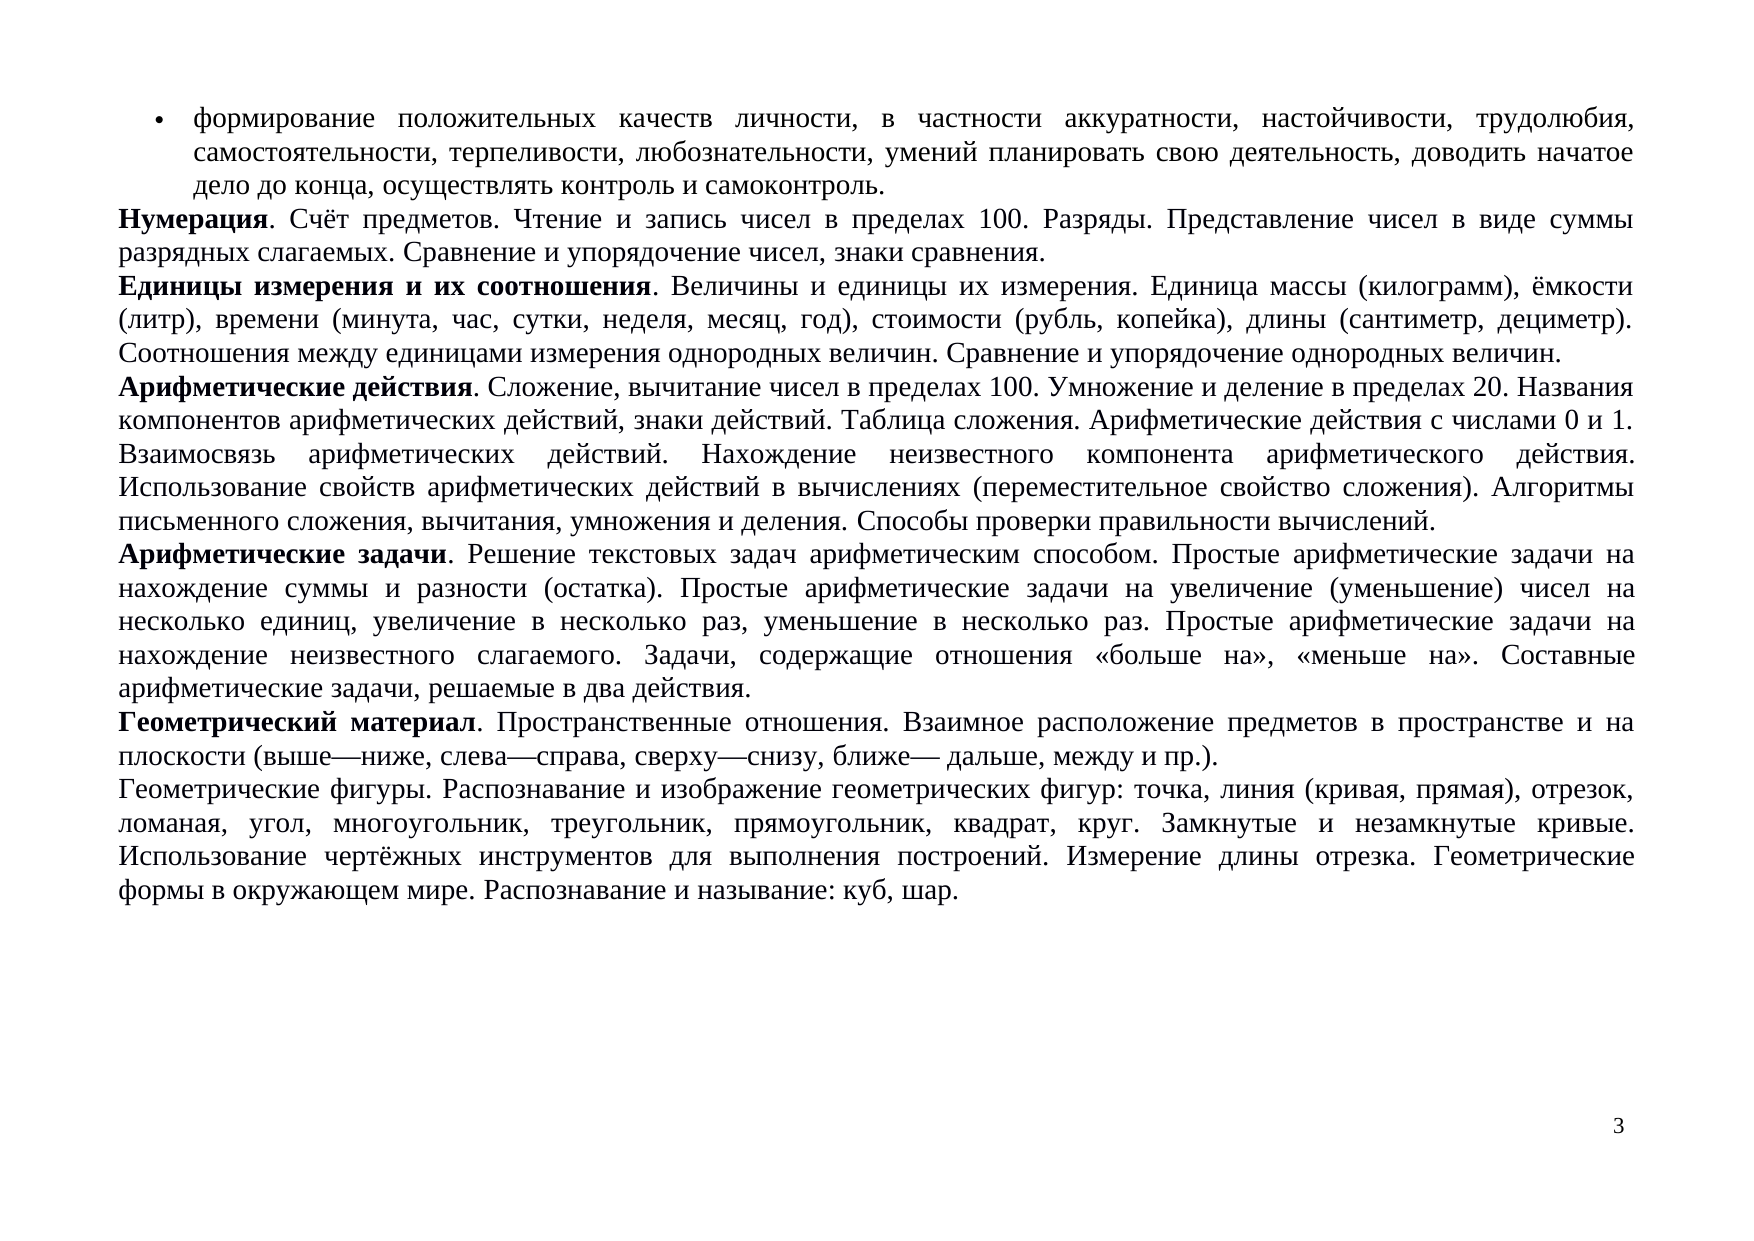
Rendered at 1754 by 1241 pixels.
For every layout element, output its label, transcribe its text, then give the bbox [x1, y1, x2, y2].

text Единицы измерения и их соотношения. Величины и единицы их измерения. Единица массы (килограмм), ёмкости (литр), времени (минута, час, сутки, неделя, месяц, год), стоимости (рубль, копейка), длины (сантиметр, дециметр). Соотношения между единицами измерения однородных величин. Сравнение и упорядочение однородных величин. [118, 268, 1634, 369]
text Нумерация. Счёт предметов. Чтение и запись чисел в пределах 100. Разряды. Представление чисел в виде суммы разрядных слагаемых. Сравнение и упорядочение чисел, знаки сравнения. [118, 201, 1635, 268]
text Арифметические действия. Сложение, вычитание чисел в пределах 100. Умножение и деление в пределах 20. Названия компонентов арифметических действий, знаки действий. Таблица сложения. Арифметические действия с числами 0 и 1. Взаимосвязь арифметических действий. Нахождение неизвестного компонента арифметического действия. Использование свойств арифметических действий в вычислениях (переместительное свойство сложения). Алгоритмы письменного сложения, вычитания, умножения и деления. Способы проверки правильности вычислений. [118, 369, 1636, 536]
text Арифметические задачи. Решение текстовых задач арифметическим способом. Простые арифметические задачи на нахождение суммы и разности (остатка). Простые арифметические задачи на увеличение (уменьшение) чисел на несколько единиц, увеличение в несколько раз, уменьшение в несколько раз. Простые арифметические задачи на нахождение неизвестного слагаемого. Задачи, содержащие отношения «больше на», «меньше на». Составные арифметические задачи, решаемые в два действия. [118, 536, 1636, 704]
text Геометрические фигуры. Распознавание и изображение геометрических фигур: точка, линия (кривая, прямая), отрезок, ломаная, угол, многоугольник, треугольник, прямоугольник, квадрат, круг. Замкнутые и незамкнутые кривые. Использование чертёжных инструментов для выполнения построений. Измерение длины отрезка. Геометрические формы в окружающем мире. Распознавание и называние: куб, шар. [118, 771, 1635, 905]
text Геометрический материал. Пространственные отношения. Взаимное расположение предметов в пространстве и на плоскости (выше—ниже, слева—справа, сверху—снизу, ближе— дальше, между и пр.). [118, 704, 1635, 771]
list формирование положительных качеств личности, в частности аккуратности, настойчивости, трудолюбия, самостоятельности, терпеливости, любознательности, умений планировать свою деятельность, доводить начатое дело до конца, осуществлять контроль и самоконтроль. [156, 100, 1635, 201]
